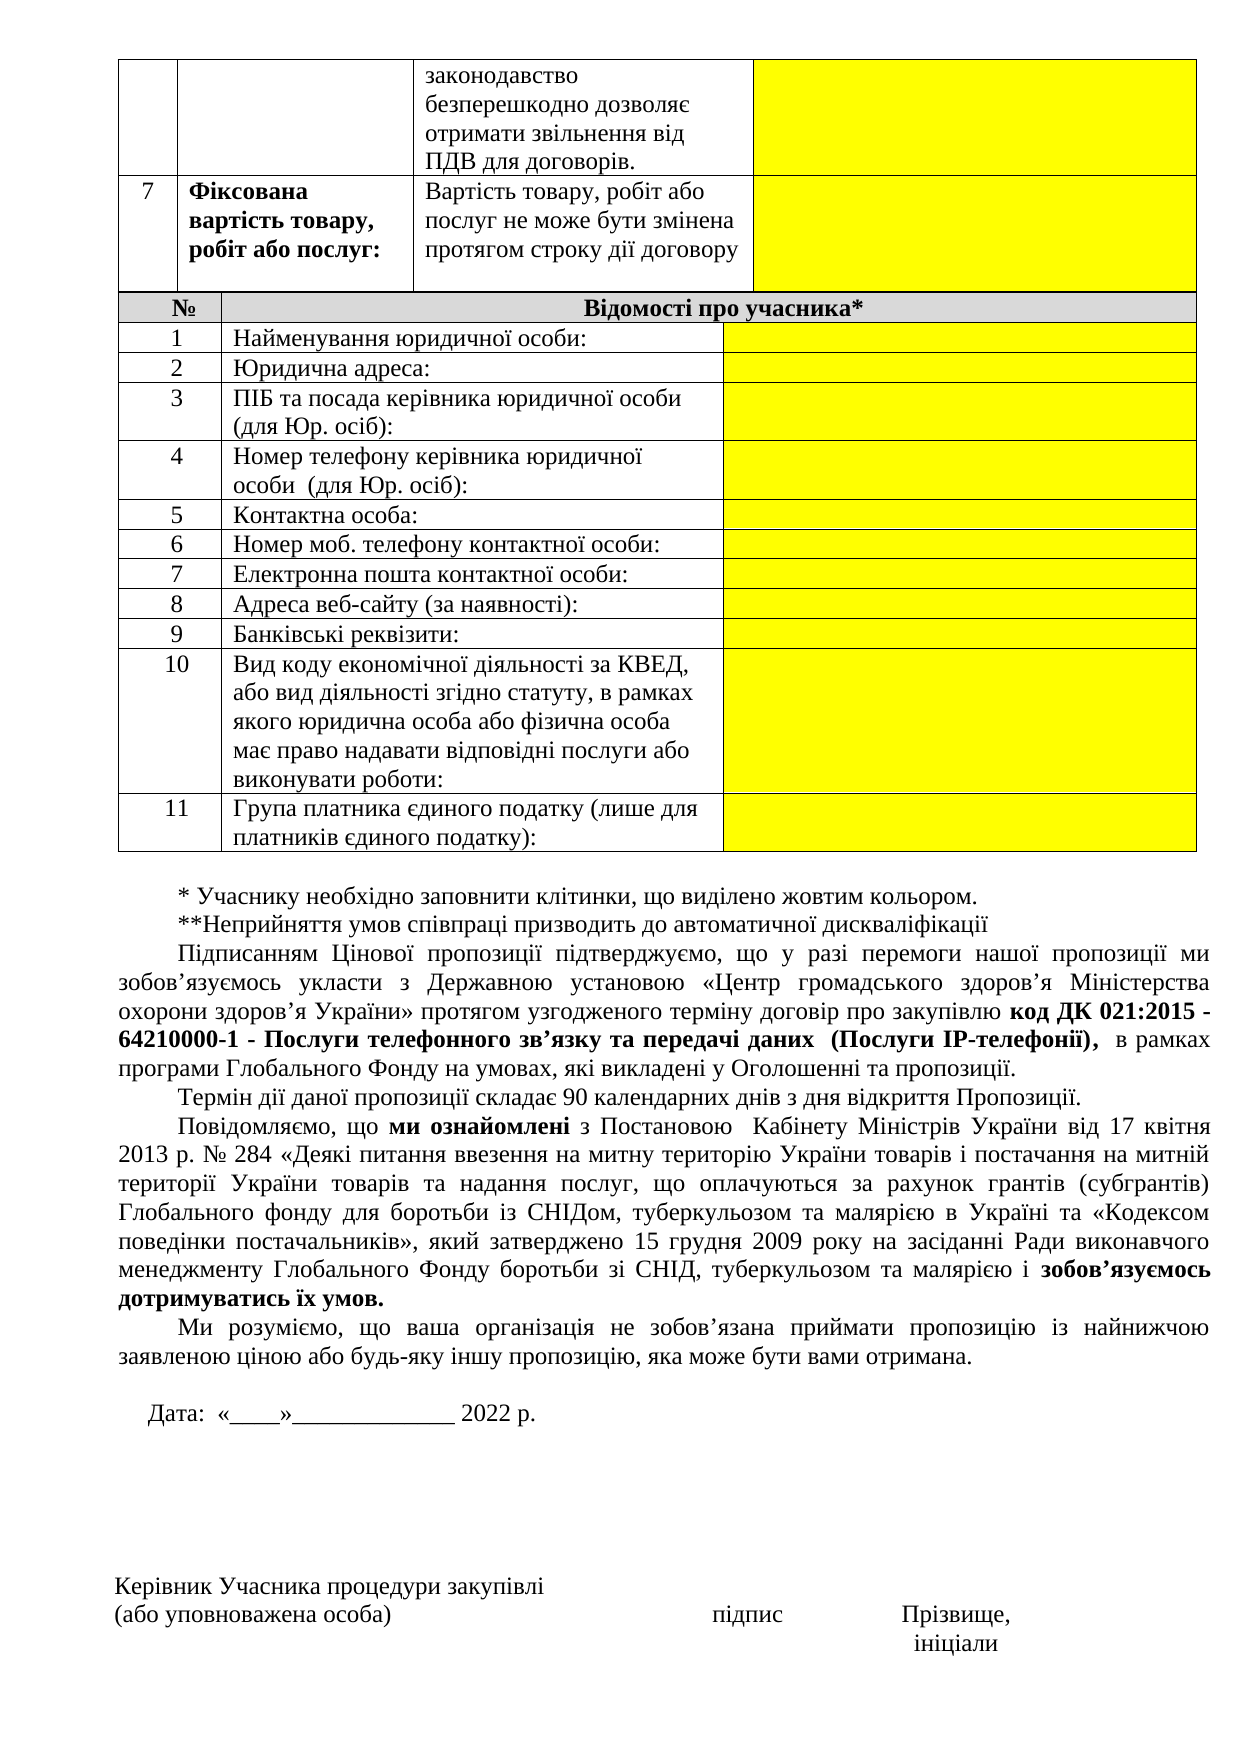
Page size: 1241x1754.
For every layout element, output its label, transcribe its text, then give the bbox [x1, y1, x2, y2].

table_cell 6 [119, 60, 177, 175]
table_cell 7 [119, 559, 221, 588]
table_cell Фіксована вартість товару, робіт або послуг: [178, 176, 413, 291]
table_cell ПІБ та посада керівника юридичної особи (для Юр. осіб): [222, 383, 723, 440]
table_cell [724, 353, 1196, 382]
table_cell 5 [119, 500, 221, 528]
table_cell [724, 441, 1196, 499]
table_header Відомості про учасника* [222, 293, 1196, 322]
text **Неприйняття умов співпраці призводить до автоматичної дискваліфікації [118, 909, 1152, 938]
table_cell 6 [119, 530, 221, 558]
table_cell Вид коду економічної діяльності за КВЕД, або вид діяльності згідно статуту, в рамках якого юридична особа або фізична особа має право надавати відповідні послуги або виконувати роботи: [222, 649, 723, 792]
table_cell [724, 500, 1196, 528]
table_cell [414, 60, 753, 175]
table_cell Номер телефону керівника юридичної особи (для Юр. осіб): [222, 441, 723, 499]
table_cell [724, 530, 1196, 558]
table_cell Банківські реквізити: [222, 619, 723, 648]
table_cell 4 [119, 441, 221, 499]
table_cell [724, 559, 1196, 588]
table_cell Адреса веб-сайту (за наявності): [222, 589, 723, 618]
table_cell Вартість товару, робіт або послуг не може бути змінена протягом строку дії договору [414, 176, 753, 291]
table_cell Контактна особа: [222, 500, 723, 528]
table_header Керівник Учасника процедури закупівлі (або уповноважена особа) [103, 1571, 609, 1657]
table_cell Юридична адреса: [222, 353, 723, 382]
text Дата: «____»_____________ 2022 р. [88, 1398, 1152, 1427]
table_cell Номер моб. телефону контактної особи: [222, 530, 723, 558]
table_cell [724, 323, 1196, 352]
text Ми розуміємо, що ваша організація не зобов’язана приймати пропозицію із найнижчою заявленою ціною або будь-яку іншу пропозицію, яка може бути вами отримана. [118, 1312, 1211, 1369]
table_cell [724, 383, 1196, 440]
table_cell 11 [119, 794, 221, 851]
text Підписанням Цінової пропозиції підтверджуємо, що у разі перемоги нашої пропозиції ми зобов’язуємось укласти з Державною установою «Центр громадського здоров’я Міністерства охорони здоров’я України» протягом узгодженого терміну договір про закупівлю код ДК 021:2015 - 64210000-1 - Послуги телефонного зв’язку та передачі даних (Послуги ІР-телефонії), в рамках програми Глобального Фонду на умовах, які викладені у Оголошенні та пропозиції. [118, 938, 1211, 1082]
table_cell [754, 60, 1196, 175]
text Повідомляємо, що ми ознайомлені з Постановою Кабінету Міністрів України від 17 квітня 2013 р. № 284 «Деякі питання ввезення на митну територію України товарів і постачання на митній території України товарів та надання послуг, що оплачуються за рахунок грантів (субгрантів) Глобального фонду для боротьби із СНІДом, туберкульозом та малярією в Україні та «Кодексом поведінки постачальників», який затверджено 15 грудня 2009 року на засіданні Ради виконавчого менеджменту Глобального Фонду боротьби зі СНІД, туберкульозом та малярією і зобов’язуємось дотримуватись їх умов. [118, 1111, 1211, 1312]
table_header Прізвище, ініціали [871, 1571, 1092, 1657]
table_cell Електронна пошта контактної особи: [222, 559, 723, 588]
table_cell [178, 60, 413, 175]
text * Учаснику необхідно заповнити клітинки, що виділено жовтим кольором. [118, 881, 1152, 909]
table_cell 8 [119, 589, 221, 618]
table_cell Найменування юридичної особи: [222, 323, 723, 352]
table_cell [754, 176, 1196, 291]
table_cell 9 [119, 619, 221, 648]
table_cell 1 [119, 323, 221, 352]
table_header підпис [609, 1571, 871, 1657]
table_cell Група платника єдиного податку (лише для платників єдиного податку): [222, 794, 723, 851]
table_cell 7 [119, 176, 177, 291]
table_cell 10 [119, 649, 221, 792]
table_cell 3 [119, 383, 221, 440]
text Термін дії даної пропозиції складає 90 календарних днів з дня відкриття Пропозиції. [118, 1082, 1211, 1111]
table_cell [724, 794, 1196, 851]
table_cell [724, 649, 1196, 792]
table_cell 2 [119, 353, 221, 382]
table_cell [724, 589, 1196, 618]
table_cell [724, 619, 1196, 648]
table_header № [119, 293, 221, 322]
